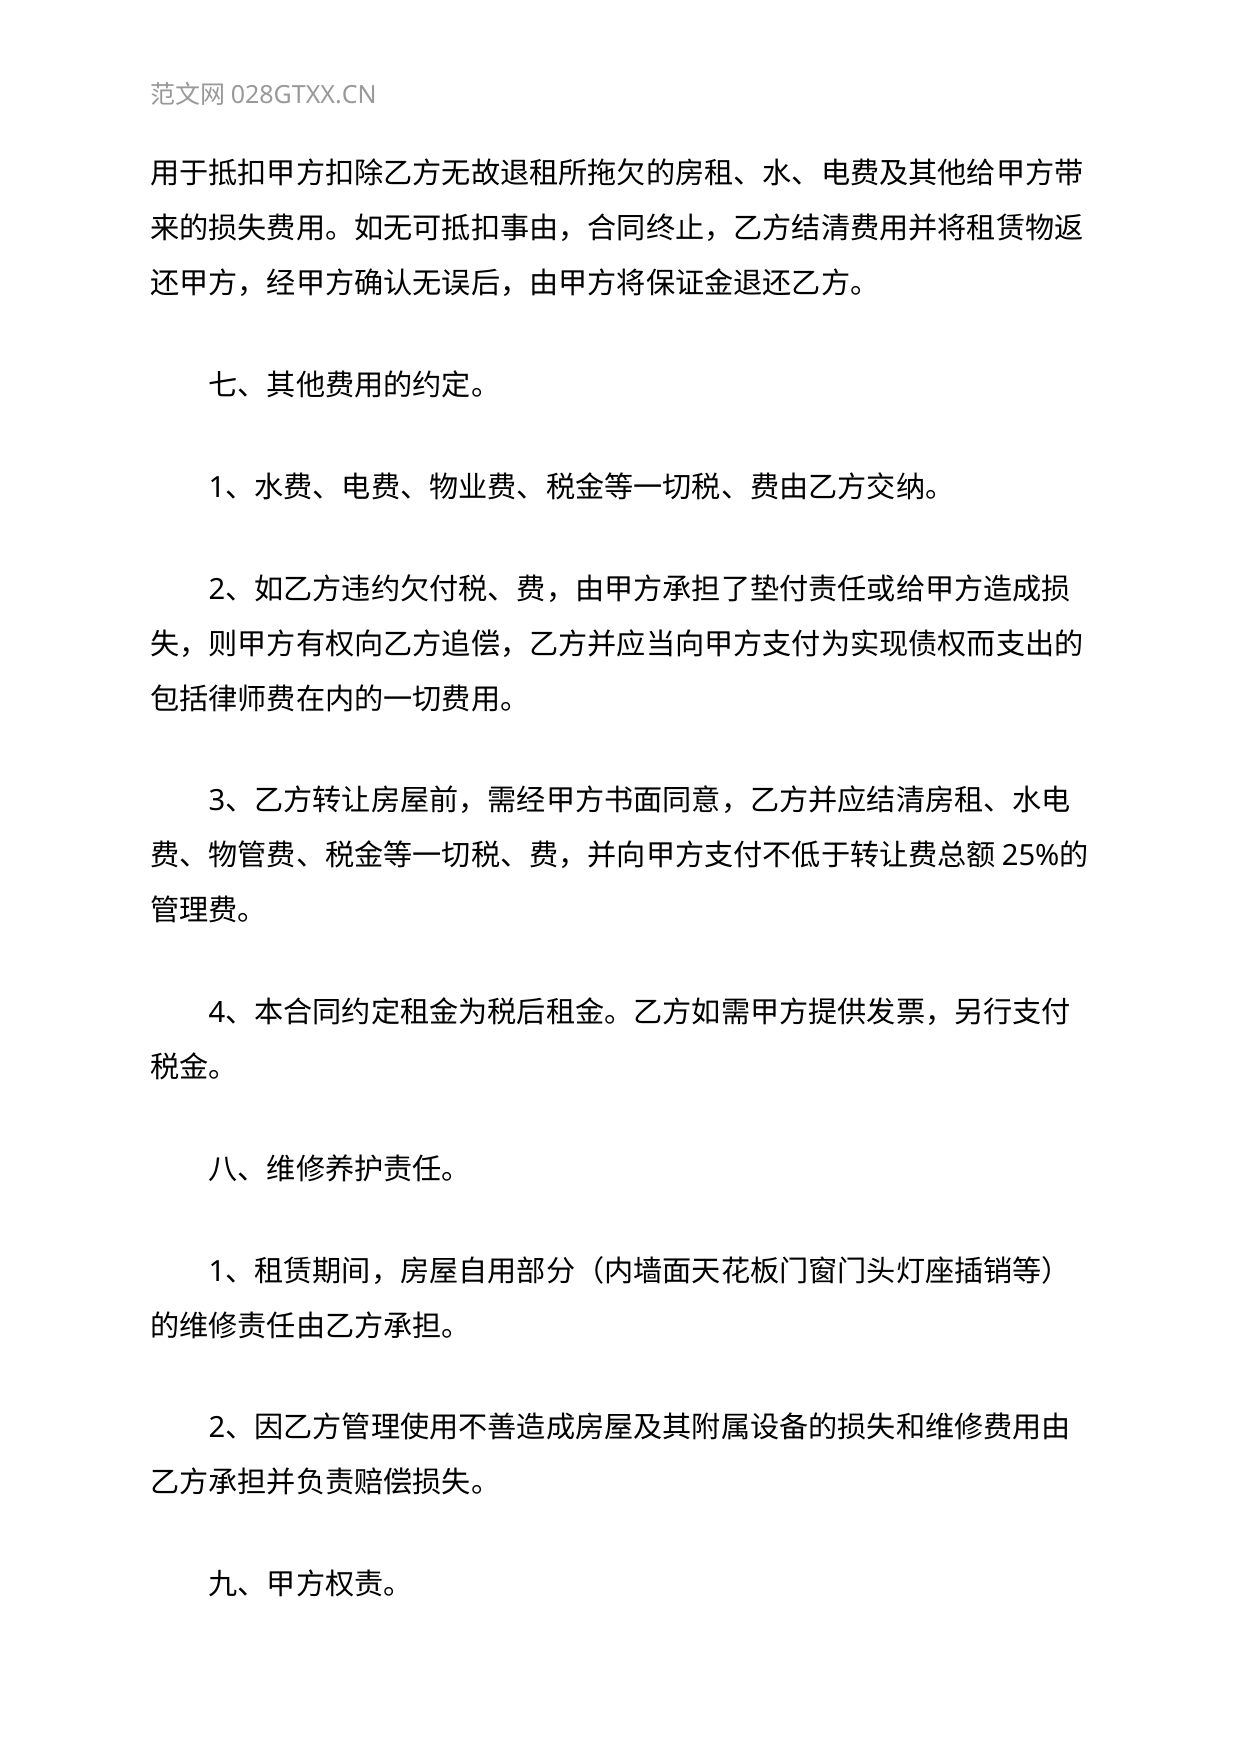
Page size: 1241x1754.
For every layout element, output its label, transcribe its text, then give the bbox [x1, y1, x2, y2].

text 七、其他费用的约定。 [150, 362, 1090, 404]
text 2、因乙方管理使用不善造成房屋及其附属设备的损失和维修费用由乙方承担并负责赔偿损失。 [150, 1404, 1090, 1501]
text 2、如乙方违约欠付税、费，由甲方承担了垫付责任或给甲方造成损失，则甲方有权向乙方追偿，乙方并应当向甲方支付为实现债权而支出的包括律师费在内的一切费用。 [150, 565, 1090, 717]
text 九、甲方权责。 [150, 1561, 1090, 1603]
text 3、乙方转让房屋前，需经甲方书面同意，乙方并应结清房租、水电费、物管费、税金等一切税、费，并向甲方支付不低于转让费总额25%的管理费。 [150, 777, 1090, 929]
text 4、本合同约定租金为税后租金。乙方如需甲方提供发票，另行支付税金。 [150, 989, 1090, 1086]
text 八、维修养护责任。 [150, 1146, 1090, 1188]
text 1、水费、电费、物业费、税金等一切税、费由乙方交纳。 [150, 463, 1090, 506]
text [150, 150, 1090, 302]
text 1、租赁期间，房屋自用部分（内墙面天花板门窗门头灯座插销等）的维修责任由乙方承担。 [150, 1247, 1090, 1344]
